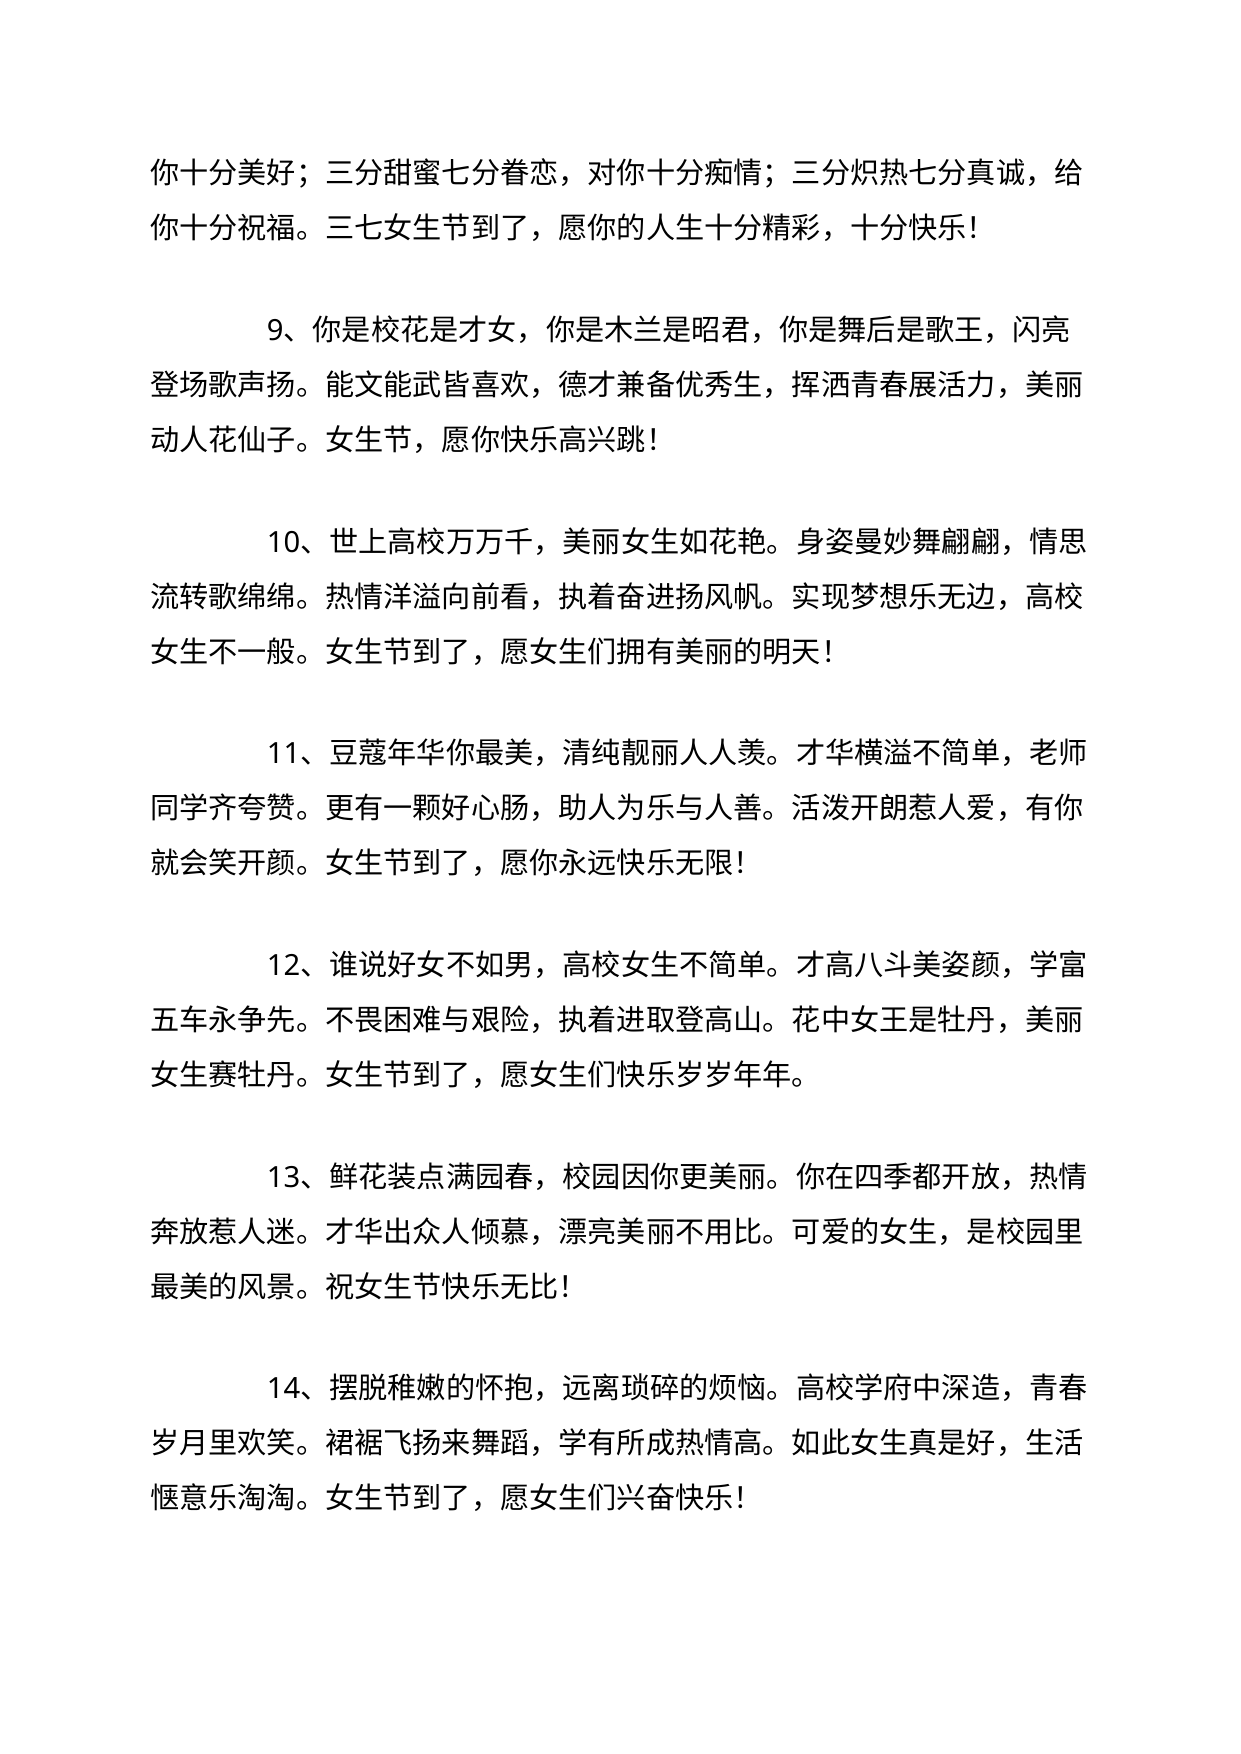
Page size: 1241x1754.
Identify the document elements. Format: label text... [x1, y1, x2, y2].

text 14、摆脱稚嫩的怀抱，远离琐碎的烦恼。高校学府中深造，青春岁月里欢笑。裙裾飞扬来舞蹈，学有所成热情高。如此女生真是好，生活惬意乐淘淘。女生节到了，愿女生们兴奋快乐！ [150, 1365, 1090, 1517]
text 10、世上高校万万千，美丽女生如花艳。身姿曼妙舞翩翩，情思流转歌绵绵。热情洋溢向前看，执着奋进扬风帆。实现梦想乐无边，高校女生不一般。女生节到了，愿女生们拥有美丽的明天！ [150, 518, 1090, 671]
text 13、鲜花装点满园春，校园因你更美丽。你在四季都开放，热情奔放惹人迷。才华出众人倾慕，漂亮美丽不用比。可爱的女生，是校园里最美的风景。祝女生节快乐无比！ [150, 1153, 1090, 1306]
text 9、你是校花是才女，你是木兰是昭君，你是舞后是歌王，闪亮登场歌声扬。能文能武皆喜欢，德才兼备优秀生，挥洒青春展活力，美丽动人花仙子。女生节，愿你快乐高兴跳！ [150, 307, 1090, 459]
text 12、谁说好女不如男，高校女生不简单。才高八斗美姿颜，学富五车永争先。不畏困难与艰险，执着进取登高山。花中女王是牡丹，美丽女生赛牡丹。女生节到了，愿女生们快乐岁岁年年。 [150, 942, 1090, 1094]
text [150, 150, 1090, 247]
text 11、豆蔻年华你最美，清纯靓丽人人羡。才华横溢不简单，老师同学齐夸赞。更有一颗好心肠，助人为乐与人善。活泼开朗惹人爱，有你就会笑开颜。女生节到了，愿你永远快乐无限！ [150, 730, 1090, 882]
